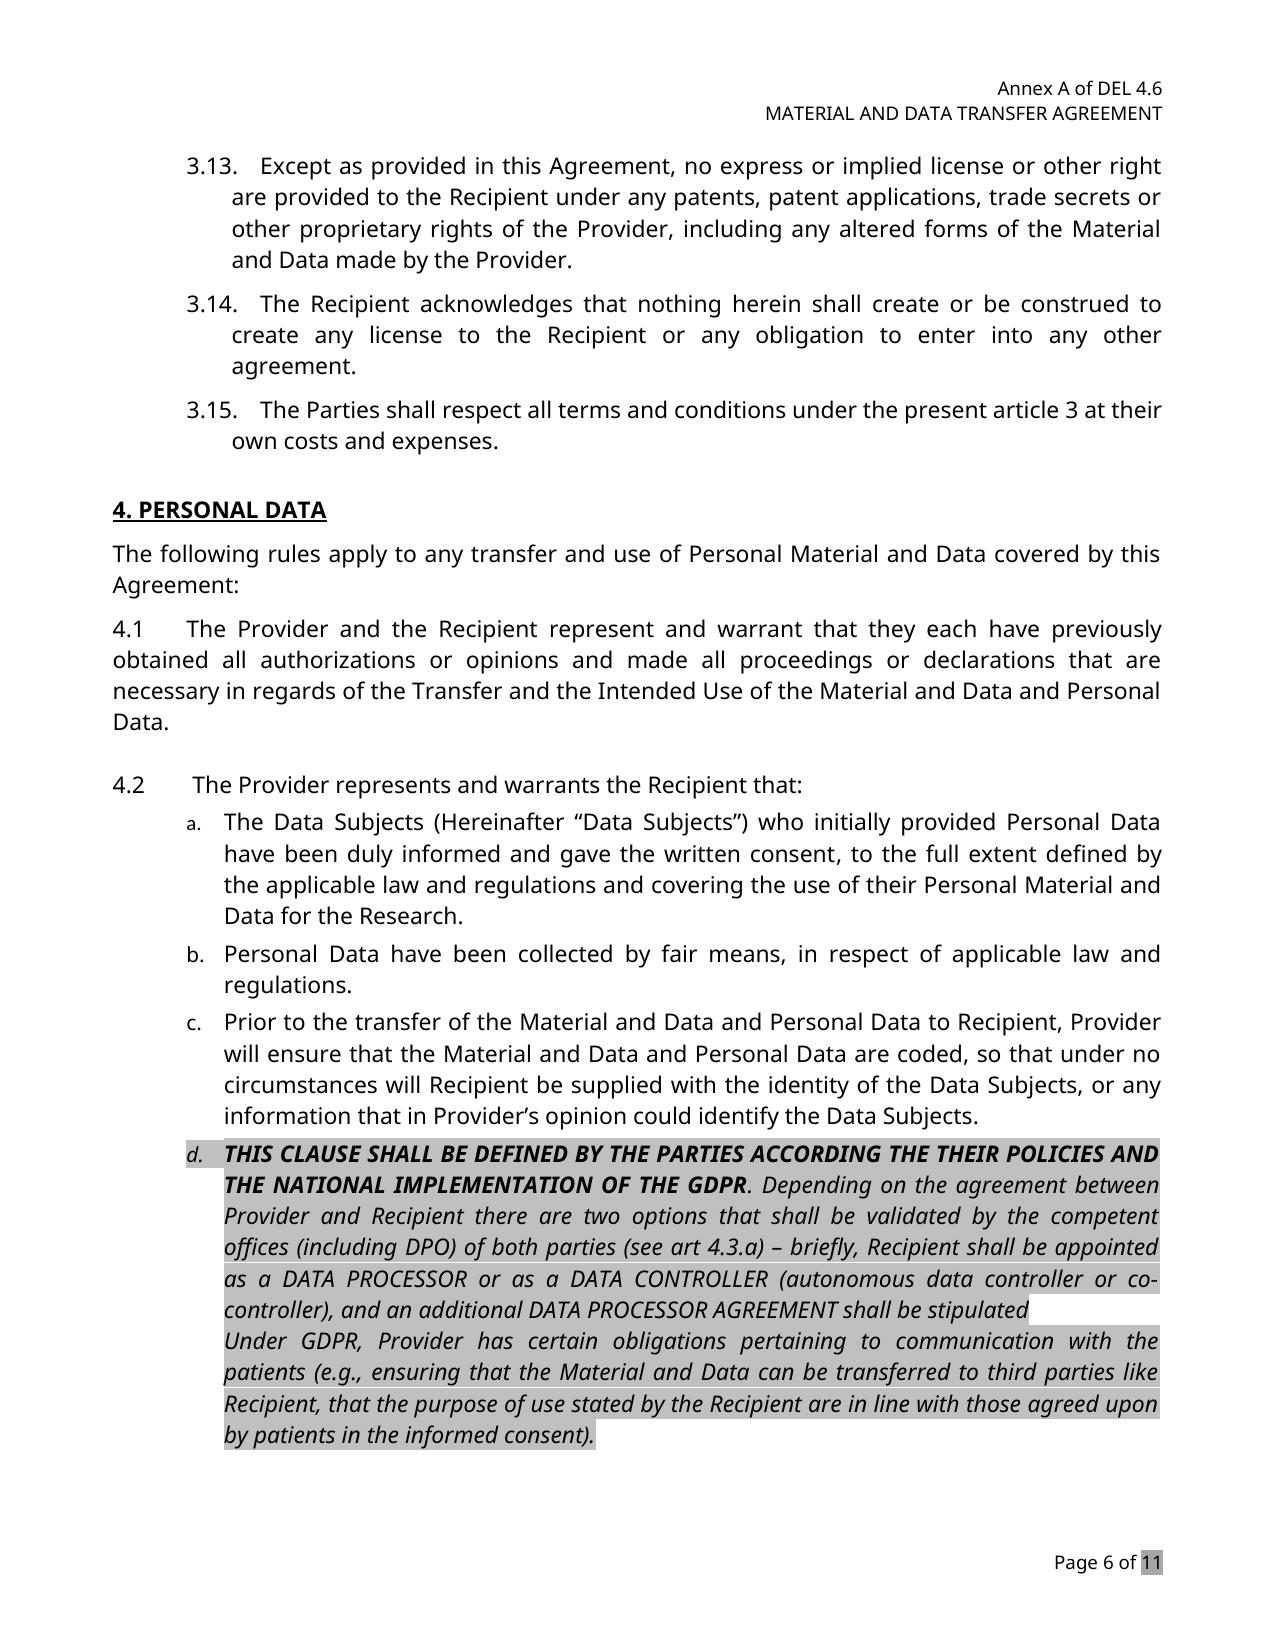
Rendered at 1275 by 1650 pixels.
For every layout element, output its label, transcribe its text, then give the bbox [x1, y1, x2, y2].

text Under GDPR, Provider has certain obligations pertaining to communication with the patients (e.g., ensuring that the Material and Data can be transferred to third parties like Recipient, that the purpose of use stated by the Recipient are in line with those agreed upon by patients in the informed consent). [224, 1325, 1162, 1450]
text 4. PERSONAL DATA [112, 494, 1162, 525]
subtitle The Parties shall respect all terms and conditions under the present article 3 at their own costs and expenses. [186, 394, 1162, 456]
list The Data Subjects (Hereinafter “Data Subjects”) who initially provided Personal Data have been duly informed and gave the written consent, to the full extent defined by the applicable law and regulations and covering the use of their Personal Material and Data for the Research. [186, 806, 1162, 931]
text The following rules apply to any transfer and use of Personal Material and Data covered by this Agreement: [112, 537, 1162, 600]
subtitle The Recipient acknowledges that nothing herein shall create or be construed to create any license to the Recipient or any obligation to enter into any other agreement. [186, 287, 1162, 381]
subtitle Except as provided in this Agreement, no express or implied license or other right are provided to the Recipient under any patents, patent applications, trade secrets or other proprietary rights of the Provider, including any altered forms of the Material and Data made by the Provider. [186, 150, 1162, 275]
text 4.2 The Provider represents and warrants the Recipient that: [112, 769, 1162, 800]
list Prior to the transfer of the Material and Data and Personal Data to Recipient, Provider will ensure that the Material and Data and Personal Data are coded, so that under no circumstances will Recipient be supplied with the identity of the Data Subjects, or any information that in Provider’s opinion could identify the Data Subjects. [186, 1006, 1162, 1131]
list THIS CLAUSE SHALL BE DEFINED BY THE PARTIES ACCORDING THE THEIR POLICIES AND THE NATIONAL IMPLEMENTATION OF THE GDPR. Depending on the agreement between Provider and Recipient there are two options that shall be validated by the competent offices (including DPO) of both parties (see art 4.3.a) – briefly, Recipient shall be appointed as a DATA PROCESSOR or as a DATA CONTROLLER (autonomous data controller or co-controller), and an additional DATA PROCESSOR AGREEMENT shall be stipulated [186, 1137, 1162, 1325]
list Personal Data have been collected by fair means, in respect of applicable law and regulations. [186, 937, 1162, 1000]
text 4.1 The Provider and the Recipient represent and warrant that they each have previously obtained all authorizations or opinions and made all proceedings or declarations that are necessary in regards of the Transfer and the Intended Use of the Material and Data and Personal Data. [112, 612, 1162, 737]
